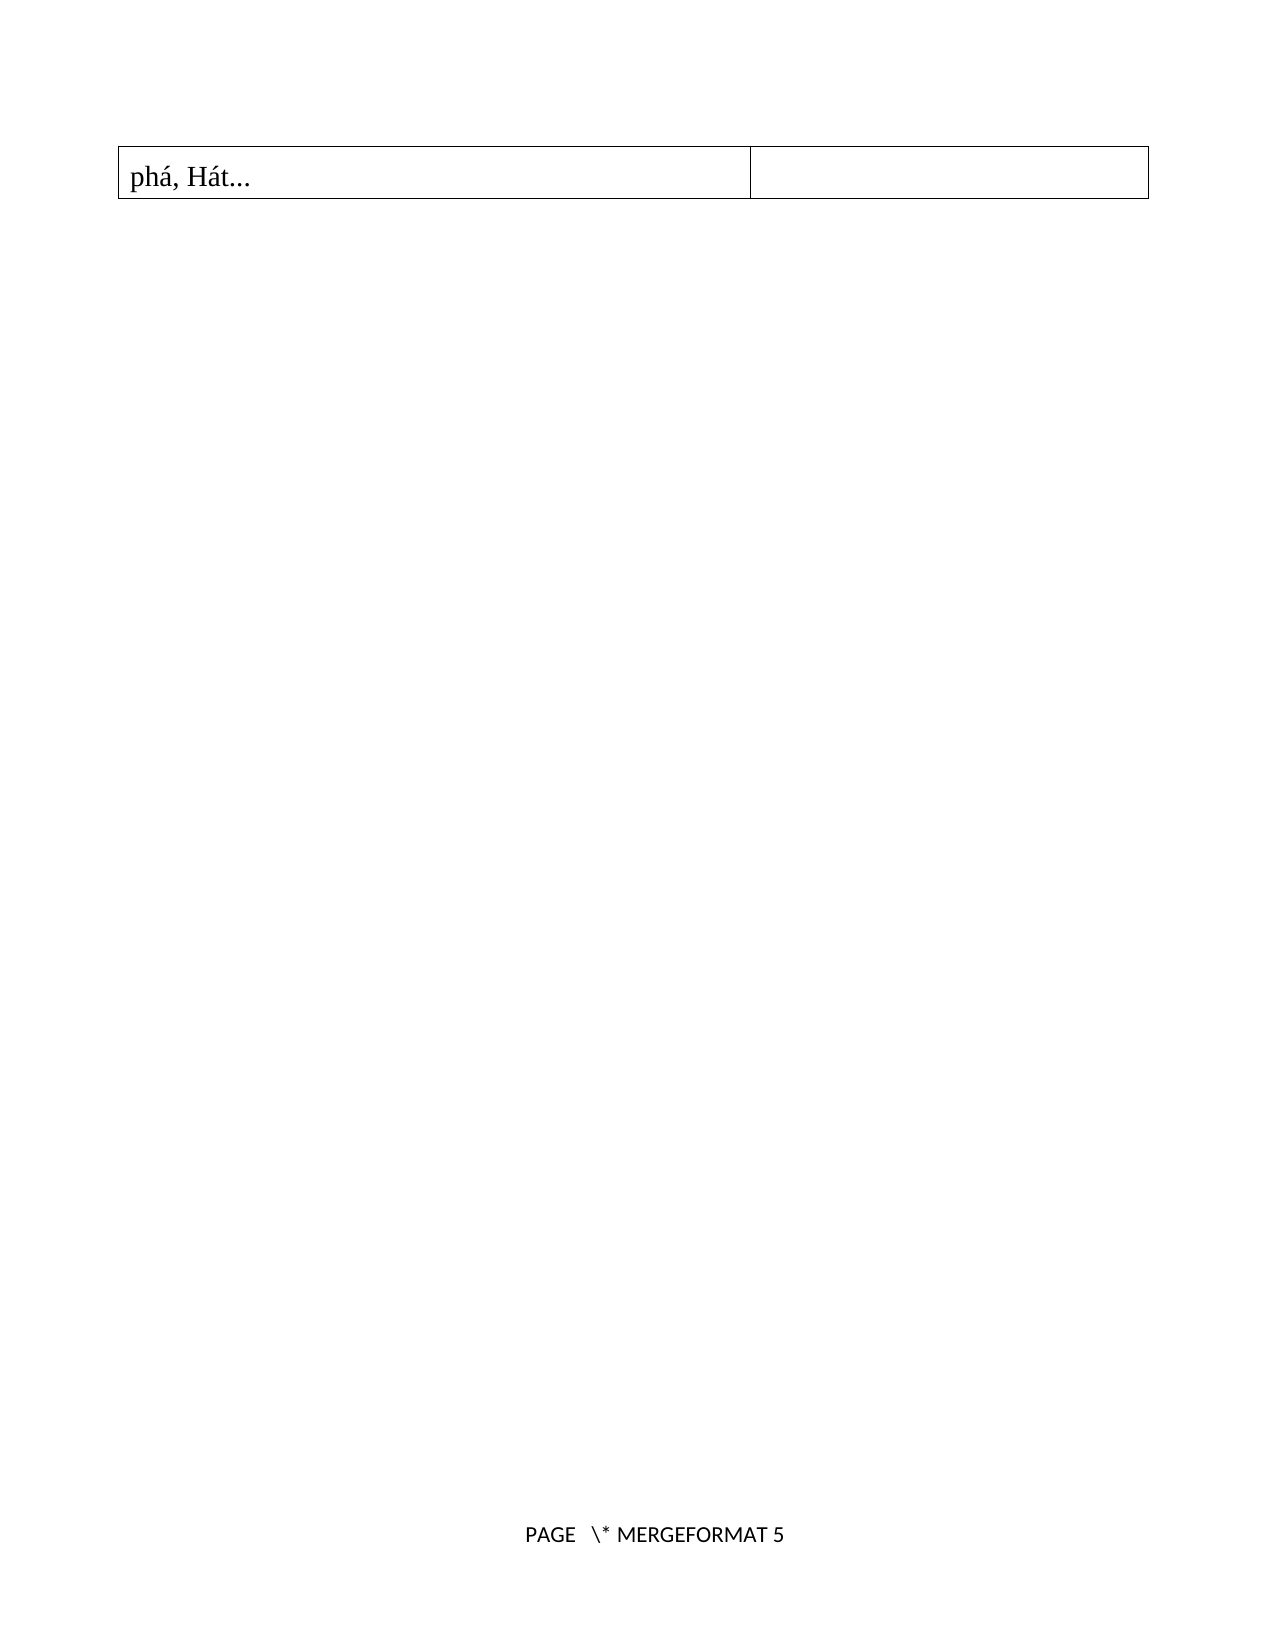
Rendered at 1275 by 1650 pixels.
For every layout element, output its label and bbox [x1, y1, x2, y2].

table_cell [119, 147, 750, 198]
table_cell [751, 147, 1148, 198]
